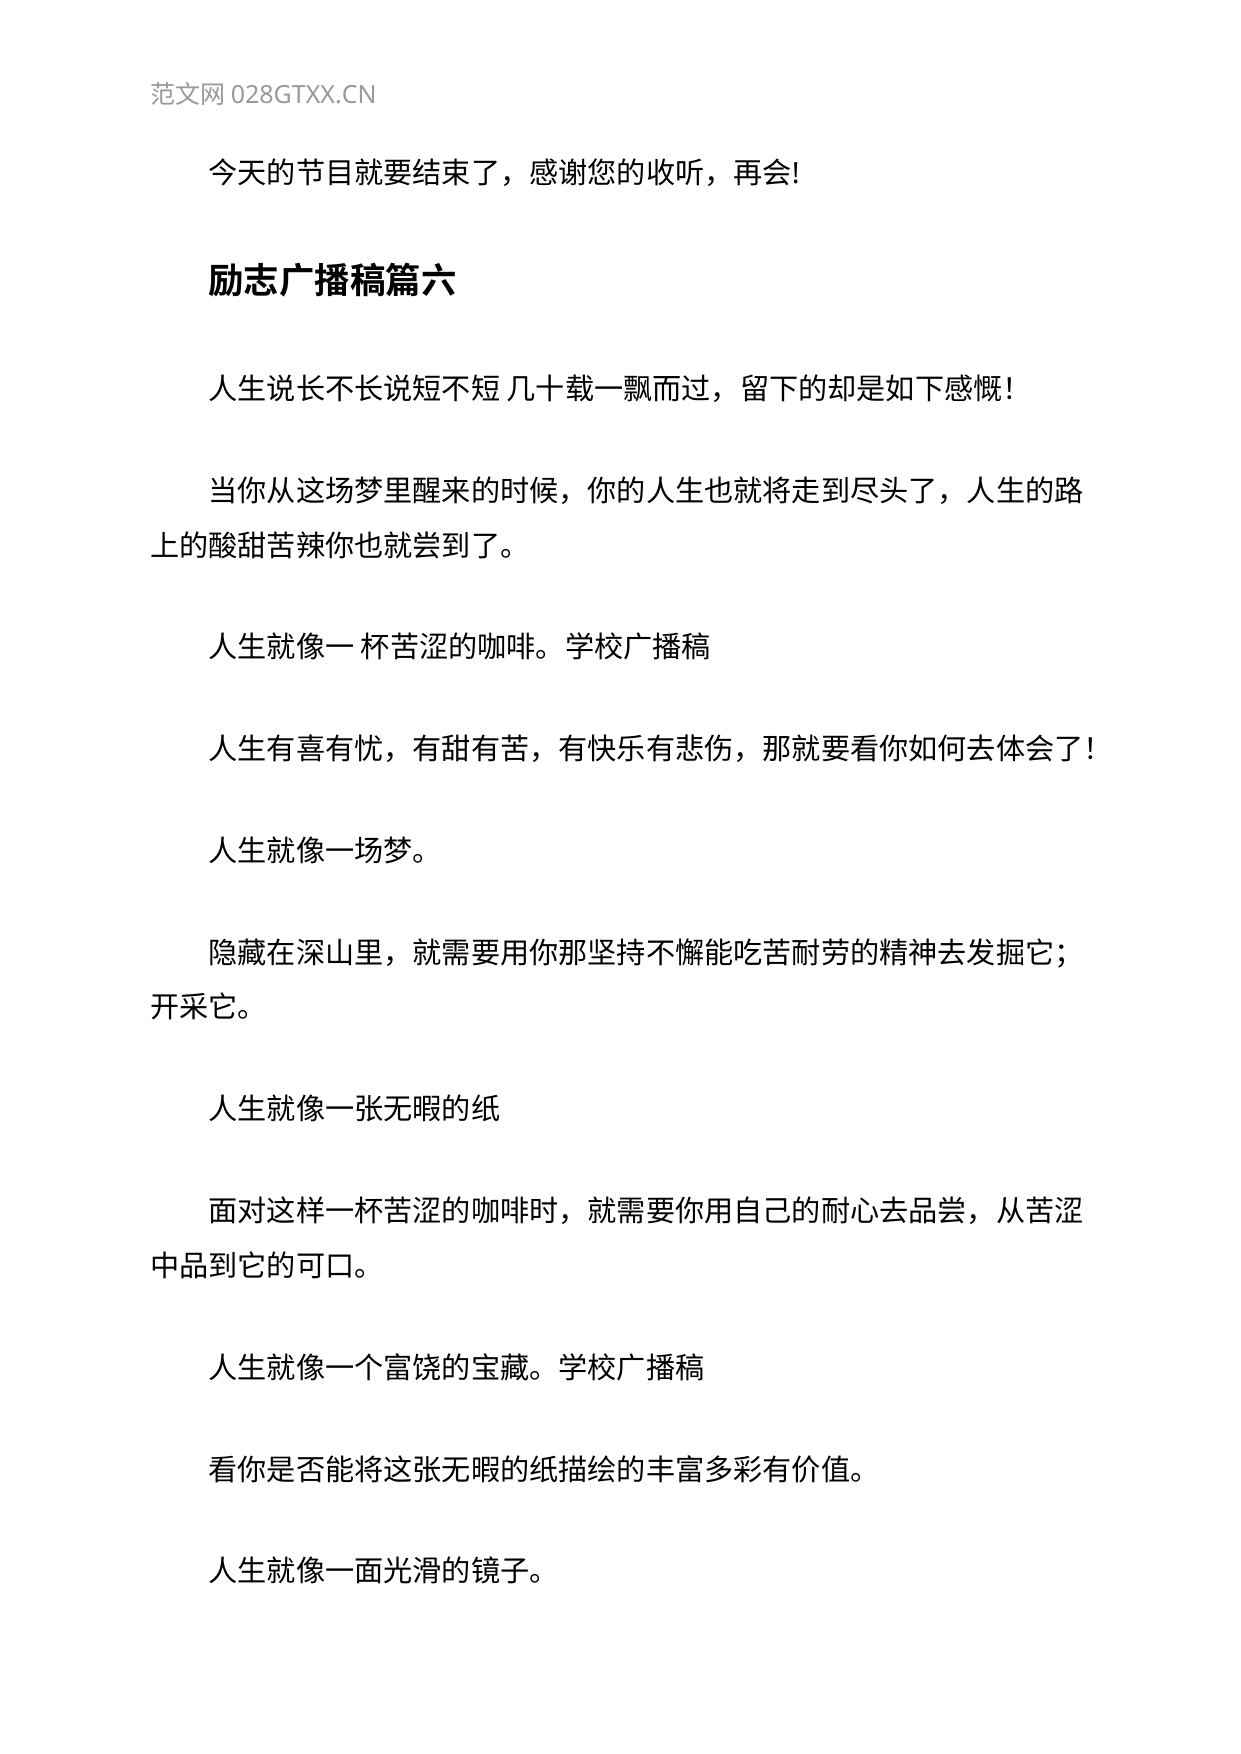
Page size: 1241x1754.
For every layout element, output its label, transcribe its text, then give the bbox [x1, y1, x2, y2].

text 人生就像一场梦。 [150, 827, 1090, 870]
text 人生有喜有忧，有甜有苦，有快乐有悲伤，那就要看你如何去体会了！ [150, 726, 1090, 768]
text 面对这样一杯苦涩的咖啡时，就需要你用自己的耐心去品尝，从苦涩中品到它的可口。 [150, 1188, 1090, 1285]
text 隐藏在深山里，就需要用你那坚持不懈能吃苦耐劳的精神去发掘它；开采它。 [150, 929, 1090, 1026]
text 人生说长不长说短不短 几十载一飘而过，留下的却是如下感慨！ [150, 365, 1090, 408]
text 人生就像一个富饶的宝藏。学校广播稿 [150, 1344, 1090, 1387]
text 人生就像一 杯苦涩的咖啡。学校广播稿 [150, 624, 1090, 666]
text 看你是否能将这张无暇的纸描绘的丰富多彩有价值。 [150, 1446, 1090, 1488]
text 今天的节目就要结束了，感谢您的收听，再会! [150, 150, 1090, 192]
text 励志广播稿篇六 [150, 252, 1090, 303]
text 人生就像一面光滑的镜子。 [150, 1548, 1090, 1590]
text 人生就像一张无暇的纸 [150, 1086, 1090, 1128]
text 当你从这场梦里醒来的时候，你的人生也就将走到尽头了，人生的路上的酸甜苦辣你也就尝到了。 [150, 467, 1090, 564]
